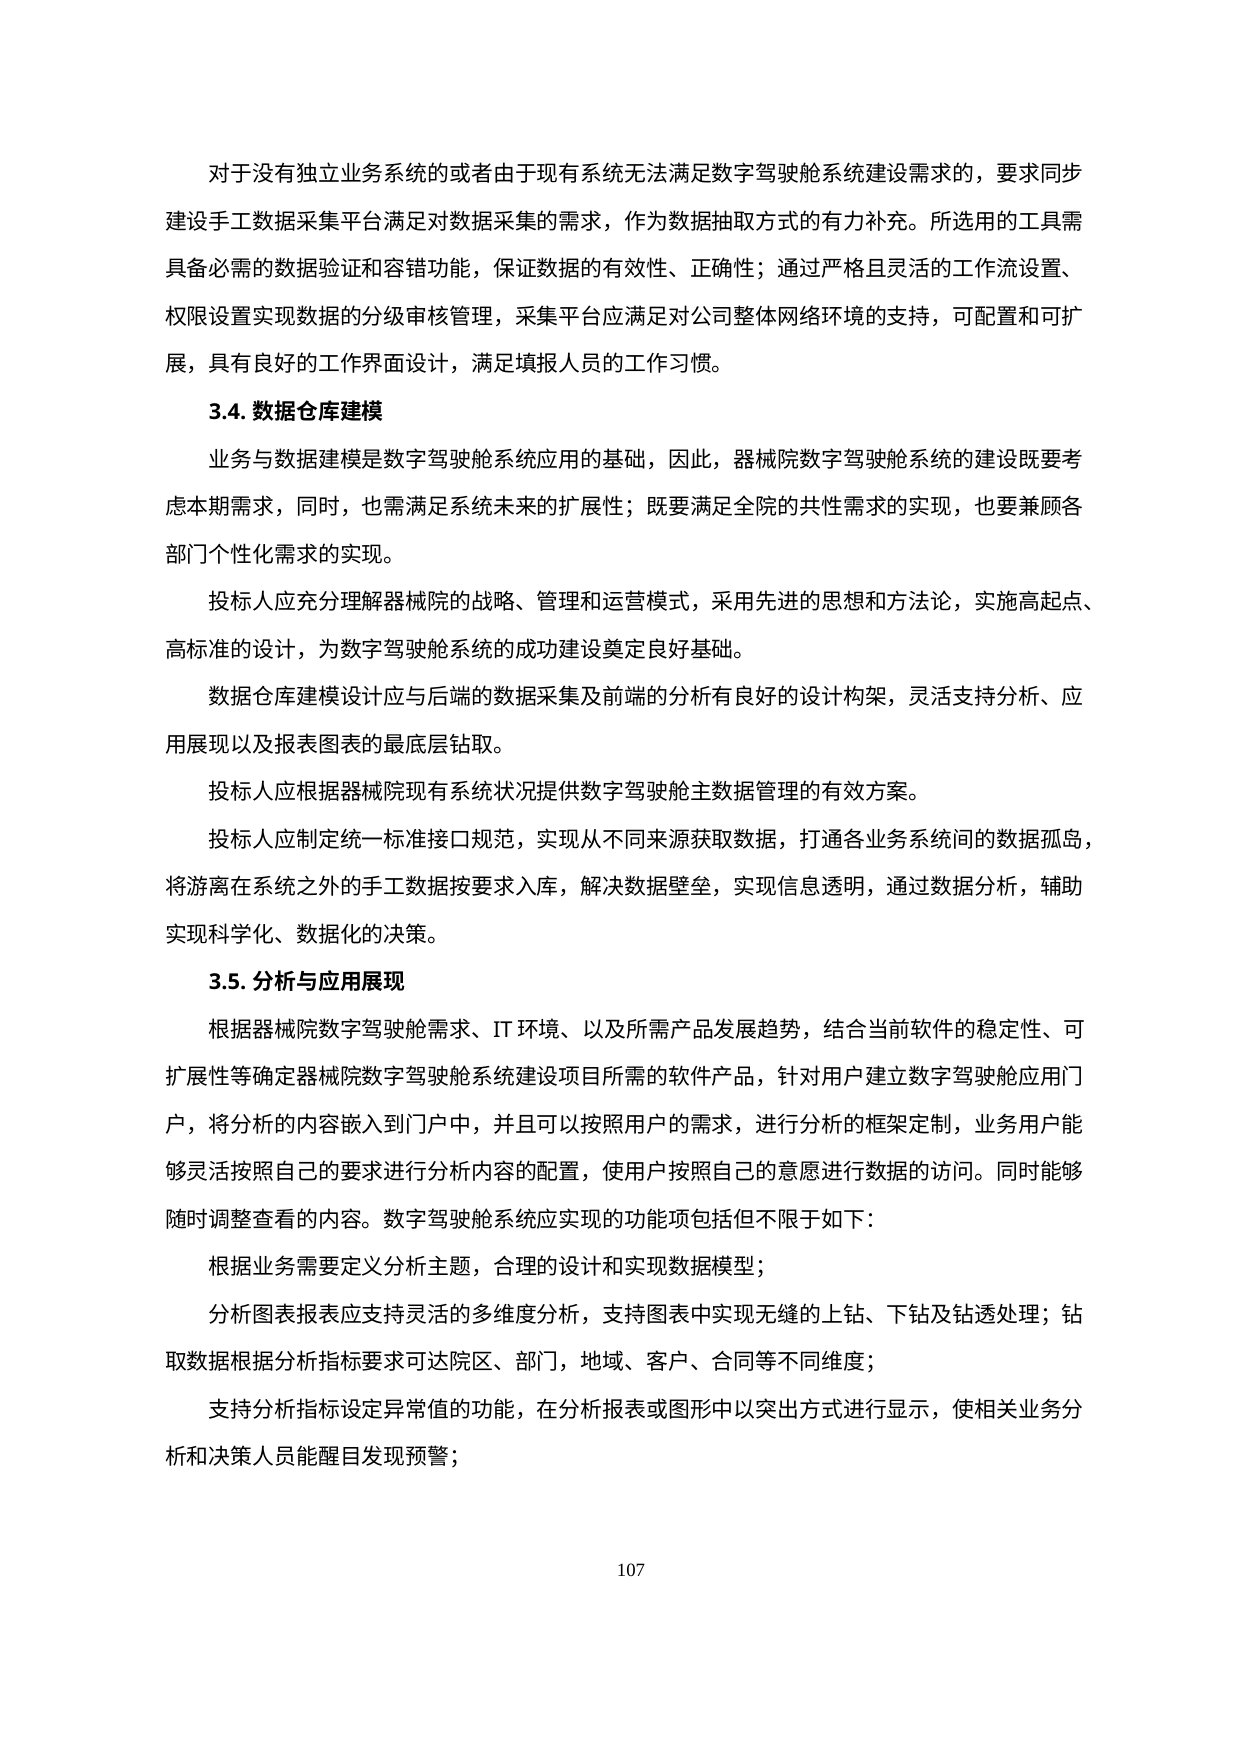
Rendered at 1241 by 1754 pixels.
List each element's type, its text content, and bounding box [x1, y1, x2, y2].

text 业务与数据建模是数字驾驶舱系统应用的基础，因此，器械院数字驾驶舱系统的建设既要考虑本期需求，同时，也需满足系统未来的扩展性；既要满足全院的共性需求的实现，也要兼顾各部门个性化需求的实现。 [165, 442, 1097, 568]
text 根据器械院数字驾驶舱需求、IT环境、以及所需产品发展趋势，结合当前软件的稳定性、可扩展性等确定器械院数字驾驶舱系统建设项目所需的软件产品，针对用户建立数字驾驶舱应用门户，将分析的内容嵌入到门户中，并且可以按照用户的需求，进行分析的框架定制，业务用户能够灵活按照自己的要求进行分析内容的配置，使用户按照自己的意愿进行数据的访问。同时能够随时调整查看的内容。数字驾驶舱系统应实现的功能项包括但不限于如下： [165, 1012, 1097, 1233]
text 根据业务需要定义分析主题，合理的设计和实现数据模型； [165, 1249, 1097, 1281]
text 数据仓库建模设计应与后端的数据采集及前端的分析有良好的设计构架，灵活支持分析、应用展现以及报表图表的最底层钻取。 [165, 679, 1097, 758]
subtitle 数据仓库建模 [165, 394, 1097, 426]
text 投标人应根据器械院现有系统状况提供数字驾驶舱主数据管理的有效方案。 [165, 774, 1097, 806]
text 对于没有独立业务系统的或者由于现有系统无法满足数字驾驶舱系统建设需求的，要求同步建设手工数据采集平台满足对数据采集的需求，作为数据抽取方式的有力补充。所选用的工具需具备必需的数据验证和容错功能，保证数据的有效性、正确性；通过严格且灵活的工作流设置、权限设置实现数据的分级审核管理，采集平台应满足对公司整体网络环境的支持，可配置和可扩展，具有良好的工作界面设计，满足填报人员的工作习惯。 [165, 156, 1097, 378]
text 投标人应制定统一标准接口规范，实现从不同来源获取数据，打通各业务系统间的数据孤岛，将游离在系统之外的手工数据按要求入库，解决数据壁垒，实现信息透明，通过数据分析，辅助实现科学化、数据化的决策。 [165, 822, 1097, 948]
text 支持分析指标设定异常值的功能，在分析报表或图形中以突出方式进行显示，使相关业务分析和决策人员能醒目发现预警； [165, 1392, 1097, 1471]
text 分析图表报表应支持灵活的多维度分析，支持图表中实现无缝的上钻、下钻及钻透处理；钻取数据根据分析指标要求可达院区、部门，地域、客户、合同等不同维度； [165, 1297, 1097, 1376]
subtitle 分析与应用展现 [165, 964, 1097, 996]
text 投标人应充分理解器械院的战略、管理和运营模式，采用先进的思想和方法论，实施高起点、高标准的设计，为数字驾驶舱系统的成功建设奠定良好基础。 [165, 584, 1097, 663]
